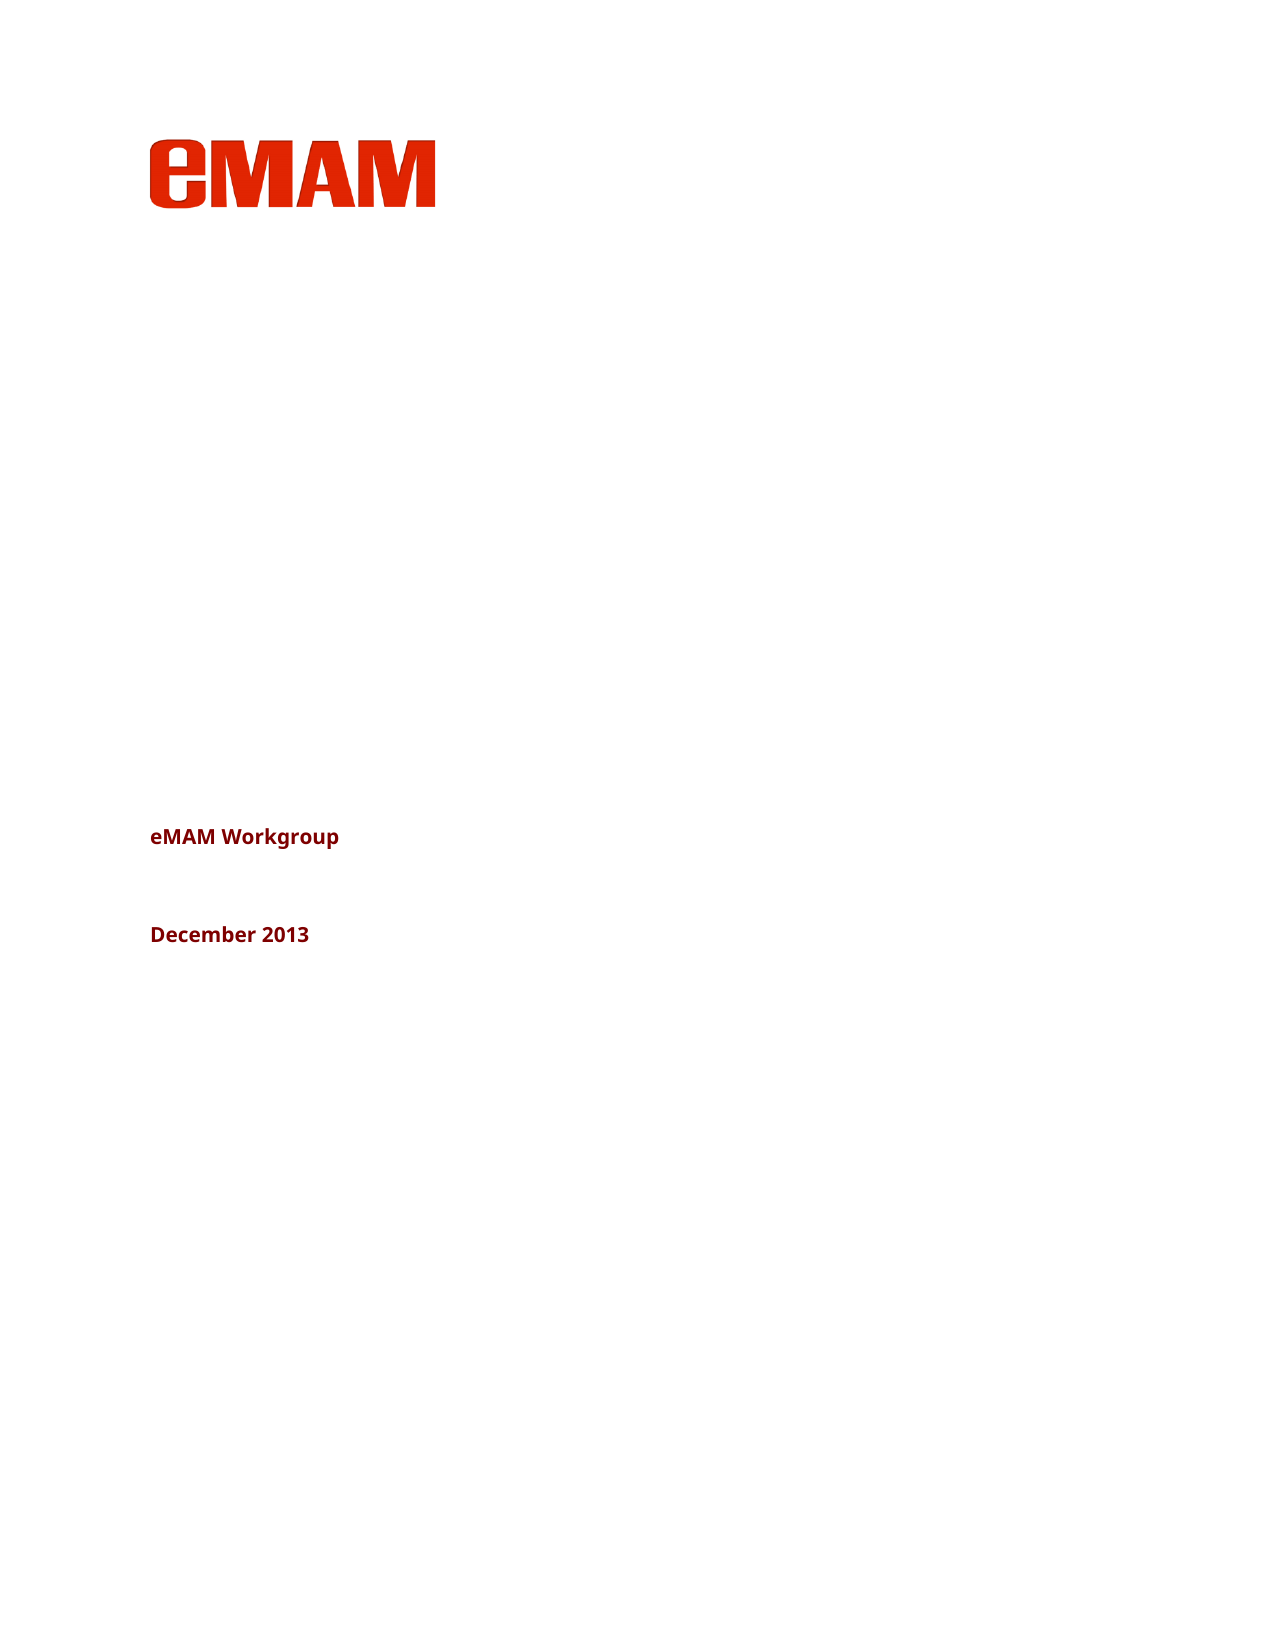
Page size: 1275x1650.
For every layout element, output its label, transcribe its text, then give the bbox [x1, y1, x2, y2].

text eMAM Workgroup [150, 822, 1125, 851]
picture [145, 134, 440, 213]
text December 2013 [150, 920, 1125, 949]
